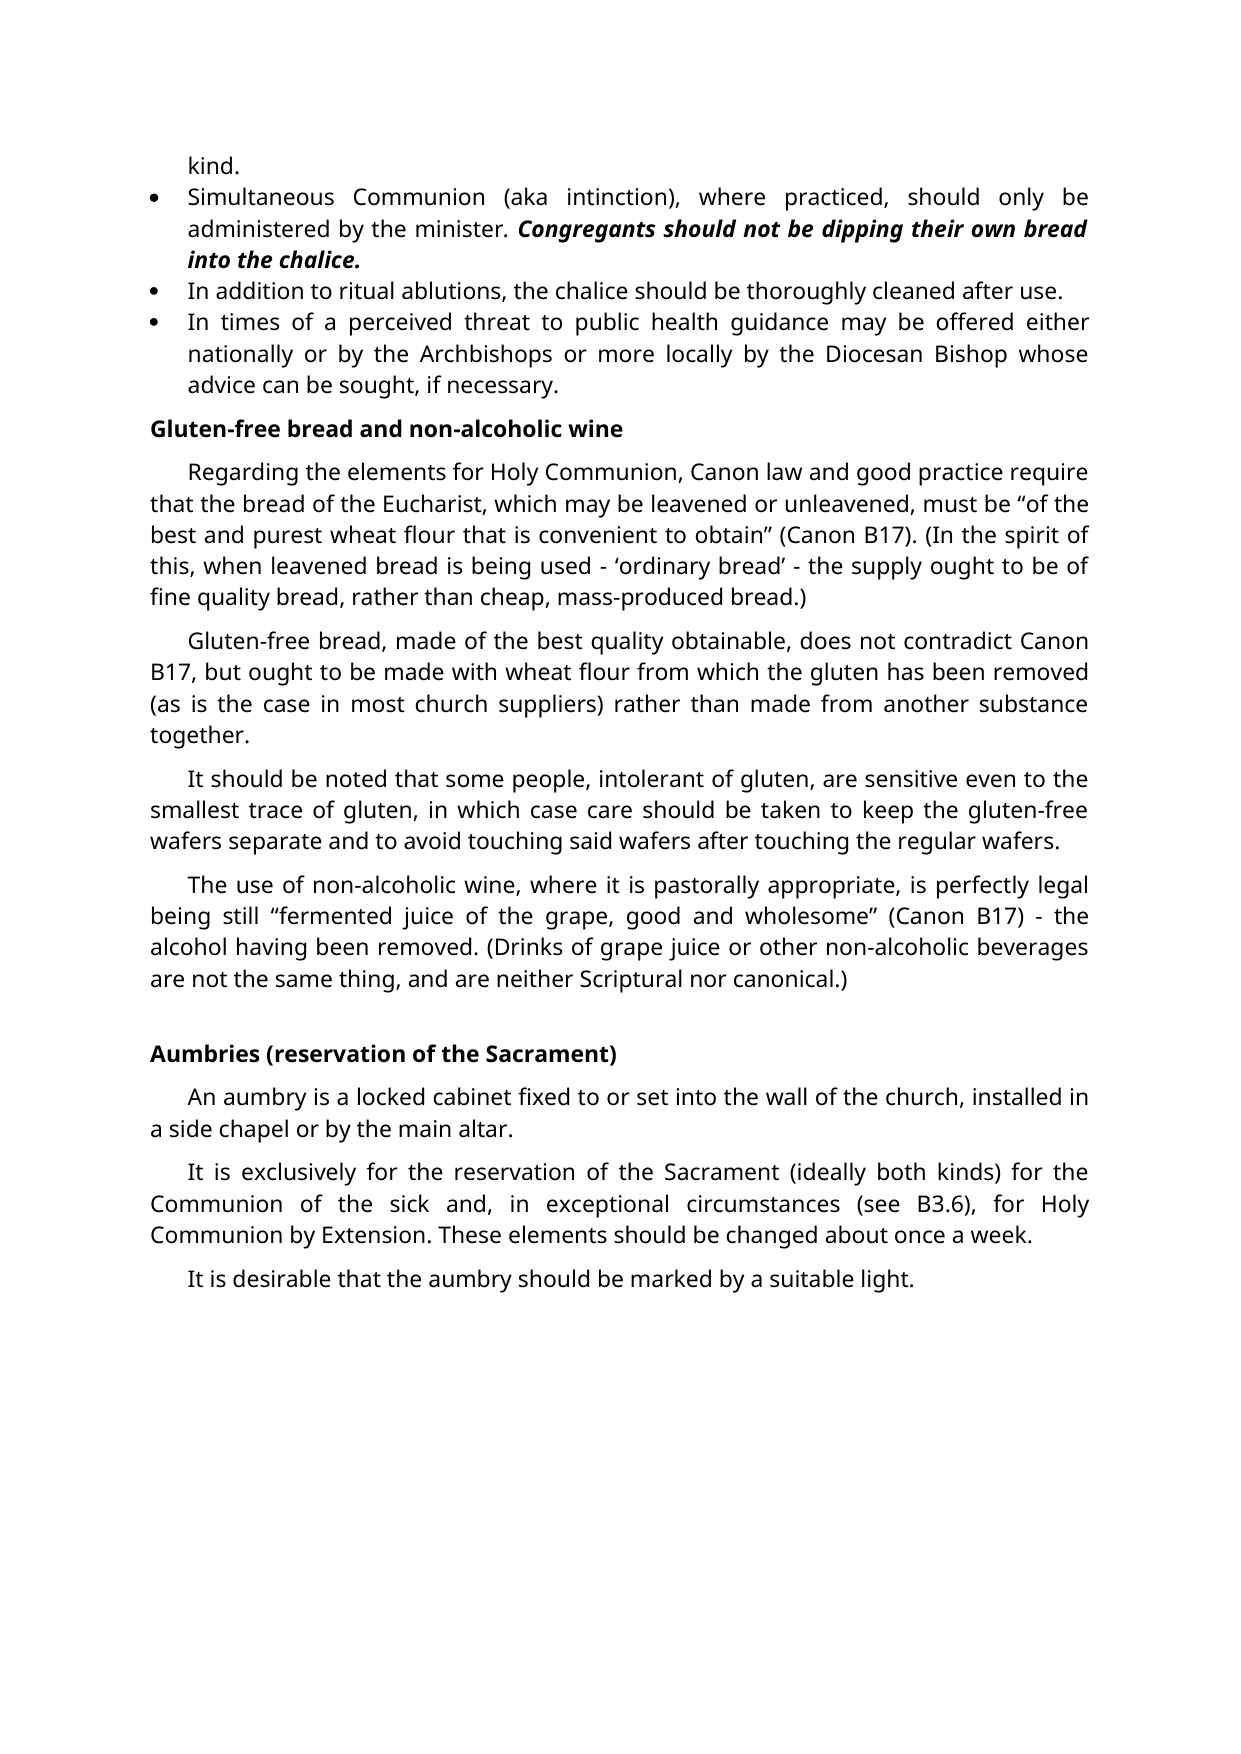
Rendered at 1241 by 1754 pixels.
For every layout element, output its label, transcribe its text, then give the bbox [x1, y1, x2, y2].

text It is desirable that the aumbry should be marked by a suitable light. [150, 1262, 1090, 1294]
list Simultaneous Communion (aka intinction), where practiced, should only be administered by the minister. Congregants should not be dipping their own bread into the chalice. [150, 181, 1090, 275]
text Aumbries (reservation of the Sacrament) [150, 1037, 1090, 1069]
text The use of non-alcoholic wine, where it is pastorally appropriate, is perfectly legal being still “fermented juice of the grape, good and wholesome” (Canon B17) - the alcohol having been removed. (Drinks of grape juice or other non-alcoholic beverages are not the same thing, and are neither Scriptural nor canonical.) [150, 869, 1090, 994]
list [150, 150, 1090, 181]
text It is exclusively for the reservation of the Sacrament (ideally both kinds) for the Communion of the sick and, in exceptional circumstances (see B3.6), for Holy Communion by Extension. These elements should be changed about once a week. [150, 1156, 1090, 1250]
text An aumbry is a locked cabinet fixed to or set into the wall of the church, installed in a side chapel or by the main altar. [150, 1081, 1090, 1144]
text Gluten-free bread and non-alcoholic wine [150, 412, 1090, 444]
text Regarding the elements for Holy Communion, Canon law and good practice require that the bread of the Eucharist, which may be leavened or unleavened, must be “of the best and purest wheat flour that is convenient to obtain” (Canon B17). (In the spirit of this, when leavened bread is being used - ‘ordinary bread’ - the supply ought to be of fine quality bread, rather than cheap, mass-produced bread.) [150, 456, 1090, 612]
list In times of a perceived threat to public health guidance may be offered either nationally or by the Archbishops or more locally by the Diocesan Bishop whose advice can be sought, if necessary. [150, 306, 1090, 400]
text Gluten-free bread, made of the best quality obtainable, does not contradict Canon B17, but ought to be made with wheat flour from which the gluten has been removed (as is the case in most church suppliers) rather than made from another substance together. [150, 625, 1090, 750]
text It should be noted that some people, intolerant of gluten, are sensitive even to the smallest trace of gluten, in which case care should be taken to keep the gluten-free wafers separate and to avoid touching said wafers after touching the regular wafers. [150, 762, 1090, 856]
list In addition to ritual ablutions, the chalice should be thoroughly cleaned after use. [150, 275, 1090, 306]
